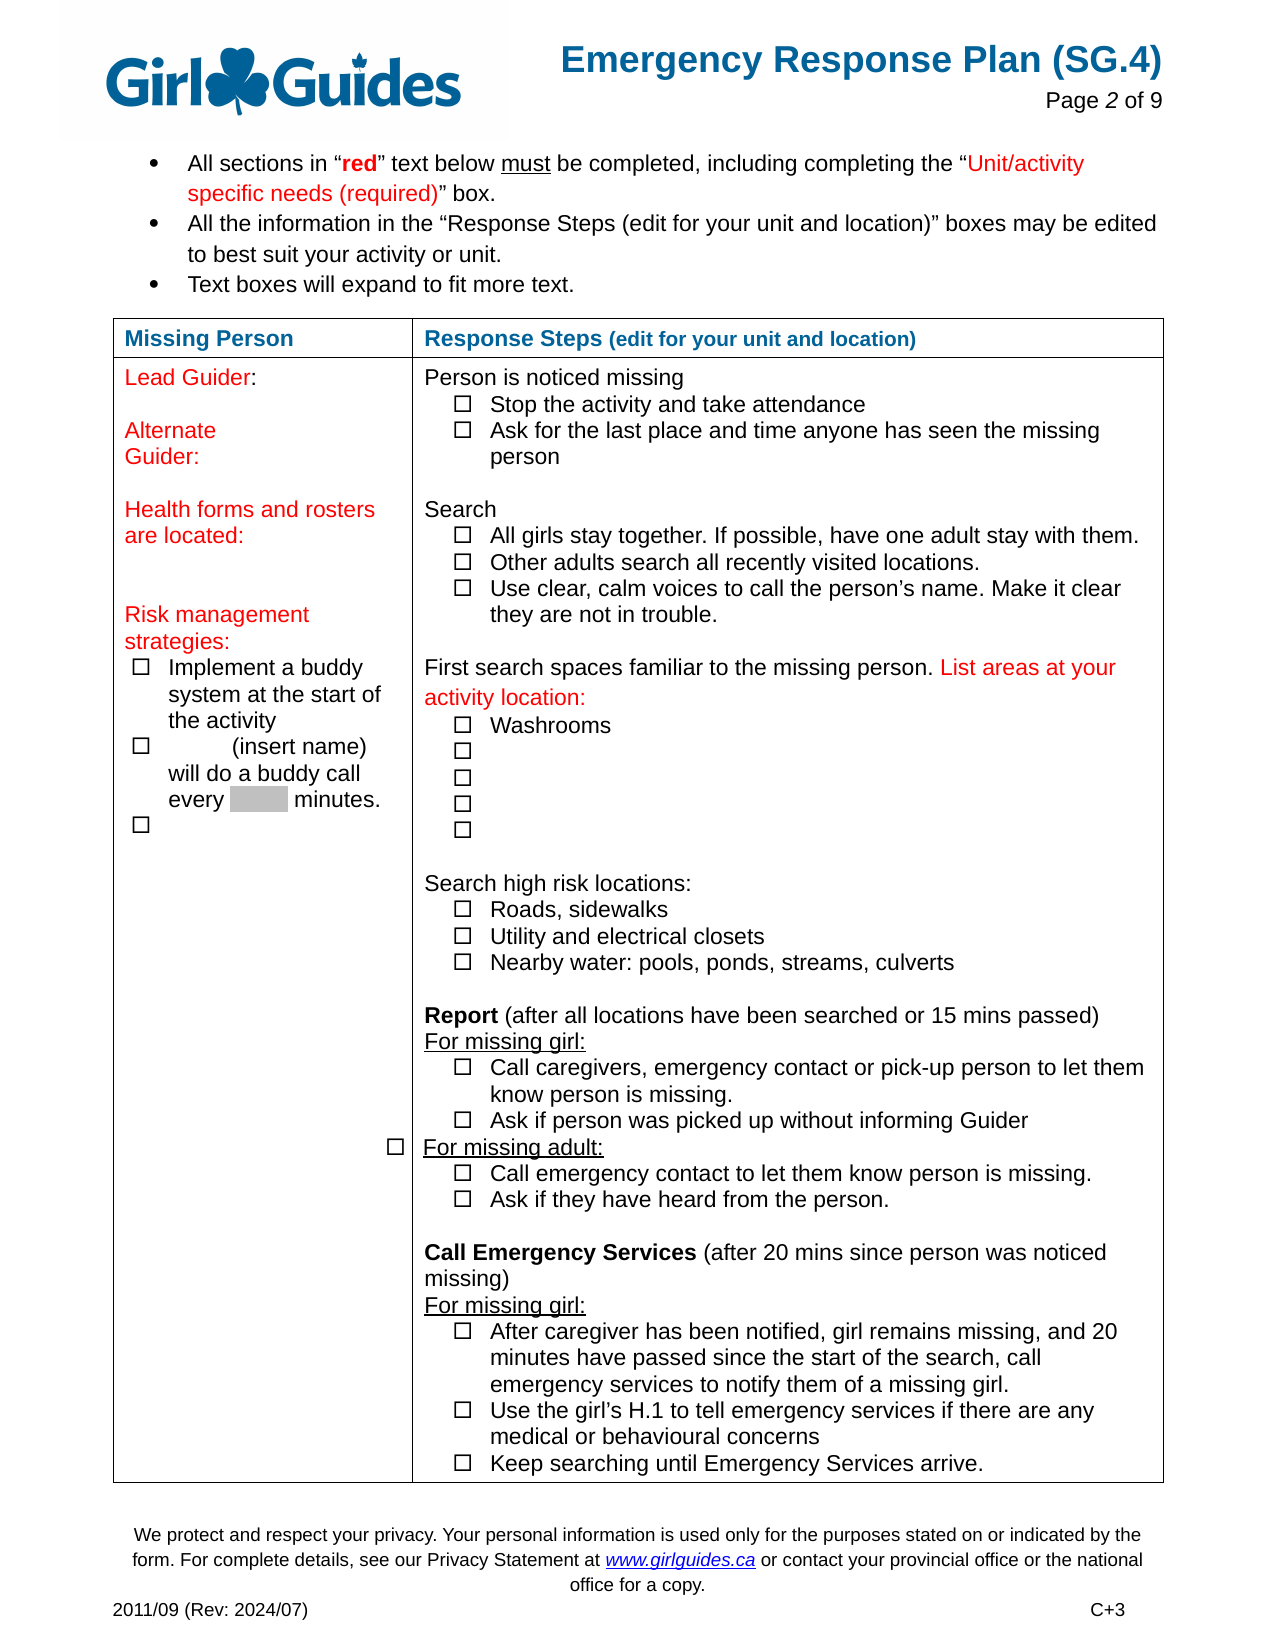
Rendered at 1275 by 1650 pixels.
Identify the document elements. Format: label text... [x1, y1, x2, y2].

list All sections in “red” text below must be completed, including completing the “Unit/activity specific needs (required)” box. [150, 150, 1162, 207]
list Text boxes will expand to fit more text. [150, 271, 1162, 297]
table_cell [413, 358, 1163, 1482]
table_header Missing Person [114, 319, 412, 357]
table_header Response Steps (edit for your unit and location) [413, 319, 1163, 357]
list All the information in the “Response Steps (edit for your unit and location)” boxes may be edited to best suit your activity or unit. [150, 210, 1162, 267]
picture [58, 0, 509, 141]
